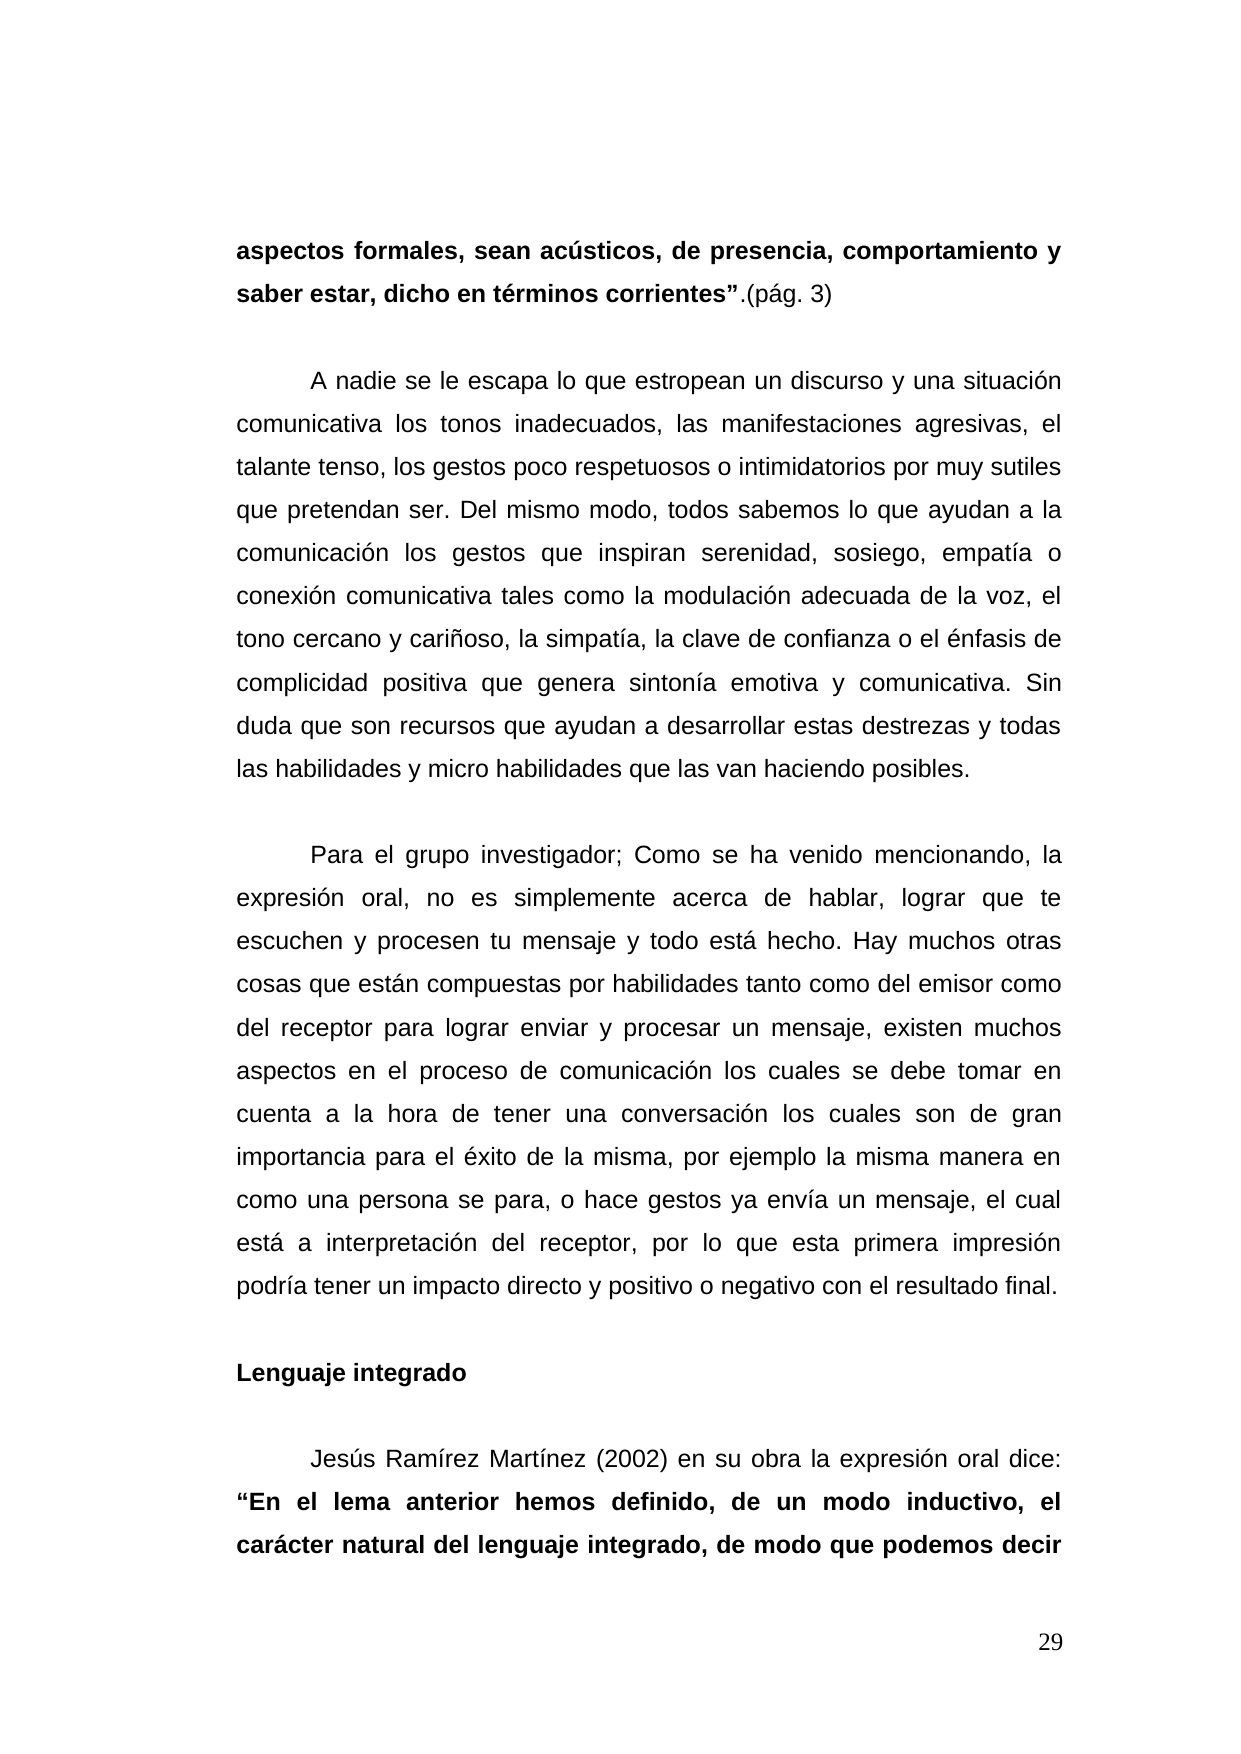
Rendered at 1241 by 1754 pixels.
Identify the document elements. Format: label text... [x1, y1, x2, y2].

text A nadie se le escapa lo que estropean un discurso y una situación comunicativa los tonos inadecuados, las manifestaciones agresivas, el talante tenso, los gestos poco respetuosos o intimidatorios por muy sutiles que pretendan ser. Del mismo modo, todos sabemos lo que ayudan a la comunicación los gestos que inspiran serenidad, sosiego, empatía o conexión comunicativa tales como la modulación adecuada de la voz, el tono cercano y cariñoso, la simpatía, la clave de confianza o el énfasis de complicidad positiva que genera sintonía emotiva y comunicativa. Sin duda que son recursos que ayudan a desarrollar estas destrezas y todas las habilidades y micro habilidades que las van haciendo posibles. [236, 366, 1063, 782]
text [236, 1444, 1063, 1559]
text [236, 236, 1063, 308]
text Para el grupo investigador; Como se ha venido mencionando, la expresión oral, no es simplemente acerca de hablar, lograr que te escuchen y procesen tu mensaje y todo está hecho. Hay muchos otras cosas que están compuestas por habilidades tanto como del emisor como del receptor para lograr enviar y procesar un mensaje, existen muchos aspectos en el proceso de comunicación los cuales se debe tomar en cuenta a la hora de tener una conversación los cuales son de gran importancia para el éxito de la misma, por ejemplo la misma manera en como una persona se para, o hace gestos ya envía un mensaje, el cual está a interpretación del receptor, por lo que esta primera impresión podría tener un impacto directo y positivo o negativo con el resultado final. [236, 840, 1063, 1300]
text Lenguaje integrado [236, 1357, 1063, 1386]
